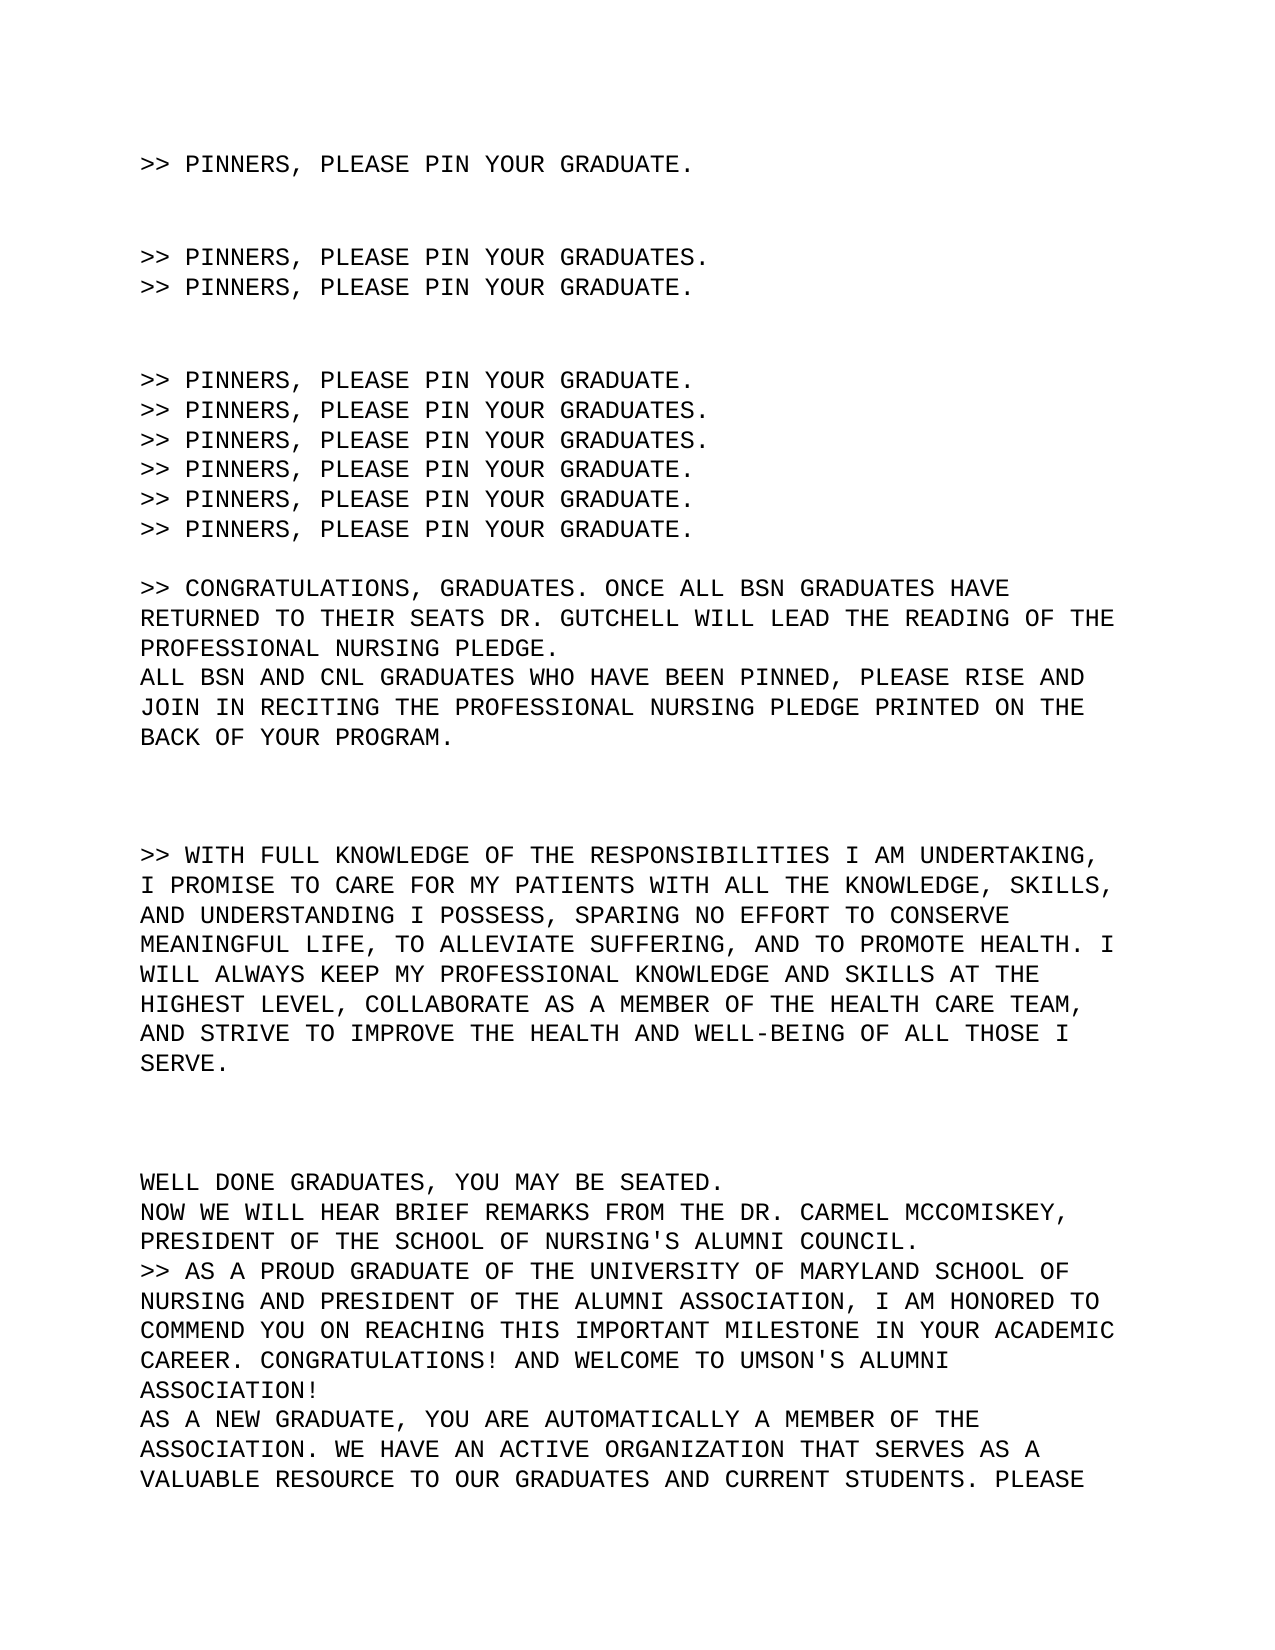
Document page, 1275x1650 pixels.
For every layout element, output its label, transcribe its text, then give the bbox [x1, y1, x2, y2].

text >> PINNERS, PLEASE PIN YOUR GRADUATE. [140, 515, 1125, 545]
text >> PINNERS, PLEASE PIN YOUR GRADUATES. [140, 243, 1125, 273]
text >> AS A PROUD GRADUATE OF THE UNIVERSITY OF MARYLAND SCHOOL OF NURSING AND PRESIDENT OF THE ALUMNI ASSOCIATION, I AM HONORED TO COMMEND YOU ON REACHING THIS IMPORTANT MILESTONE IN YOUR ACADEMIC CAREER. CONGRATULATIONS! AND WELCOME TO UMSON'S ALUMNI ASSOCIATION! [140, 1257, 1125, 1406]
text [140, 1406, 1125, 1495]
text >> PINNERS, PLEASE PIN YOUR GRADUATE. [140, 150, 1125, 180]
text WELL DONE GRADUATES, YOU MAY BE SEATED. [140, 1168, 1125, 1198]
text >> PINNERS, PLEASE PIN YOUR GRADUATE. [140, 485, 1125, 515]
text >> PINNERS, PLEASE PIN YOUR GRADUATES. [140, 396, 1125, 426]
text >> PINNERS, PLEASE PIN YOUR GRADUATE. [140, 456, 1125, 485]
text >> CONGRATULATIONS, GRADUATES. ONCE ALL BSN GRADUATES HAVE RETURNED TO THEIR SEATS DR. GUTCHELL WILL LEAD THE READING OF THE PROFESSIONAL NURSING PLEDGE. [140, 574, 1125, 663]
text >> PINNERS, PLEASE PIN YOUR GRADUATES. [140, 426, 1125, 456]
text >> PINNERS, PLEASE PIN YOUR GRADUATE. [140, 273, 1125, 303]
text ALL BSN AND CNL GRADUATES WHO HAVE BEEN PINNED, PLEASE RISE AND JOIN IN RECITING THE PROFESSIONAL NURSING PLEDGE PRINTED ON THE BACK OF YOUR PROGRAM. [140, 663, 1125, 752]
text NOW WE WILL HEAR BRIEF REMARKS FROM THE DR. CARMEL MCCOMISKEY, PRESIDENT OF THE SCHOOL OF NURSING'S ALUMNI COUNCIL. [140, 1198, 1125, 1257]
text >> WITH FULL KNOWLEDGE OF THE RESPONSIBILITIES I AM UNDERTAKING, I PROMISE TO CARE FOR MY PATIENTS WITH ALL THE KNOWLEDGE, SKILLS, AND UNDERSTANDING I POSSESS, SPARING NO EFFORT TO CONSERVE MEANINGFUL LIFE, TO ALLEVIATE SUFFERING, AND TO PROMOTE HEALTH. I WILL ALWAYS KEEP MY PROFESSIONAL KNOWLEDGE AND SKILLS AT THE HIGHEST LEVEL, COLLABORATE AS A MEMBER OF THE HEALTH CARE TEAM, AND STRIVE TO IMPROVE THE HEALTH AND WELL-BEING OF ALL THOSE I SERVE. [140, 842, 1125, 1079]
text >> PINNERS, PLEASE PIN YOUR GRADUATE. [140, 367, 1125, 396]
